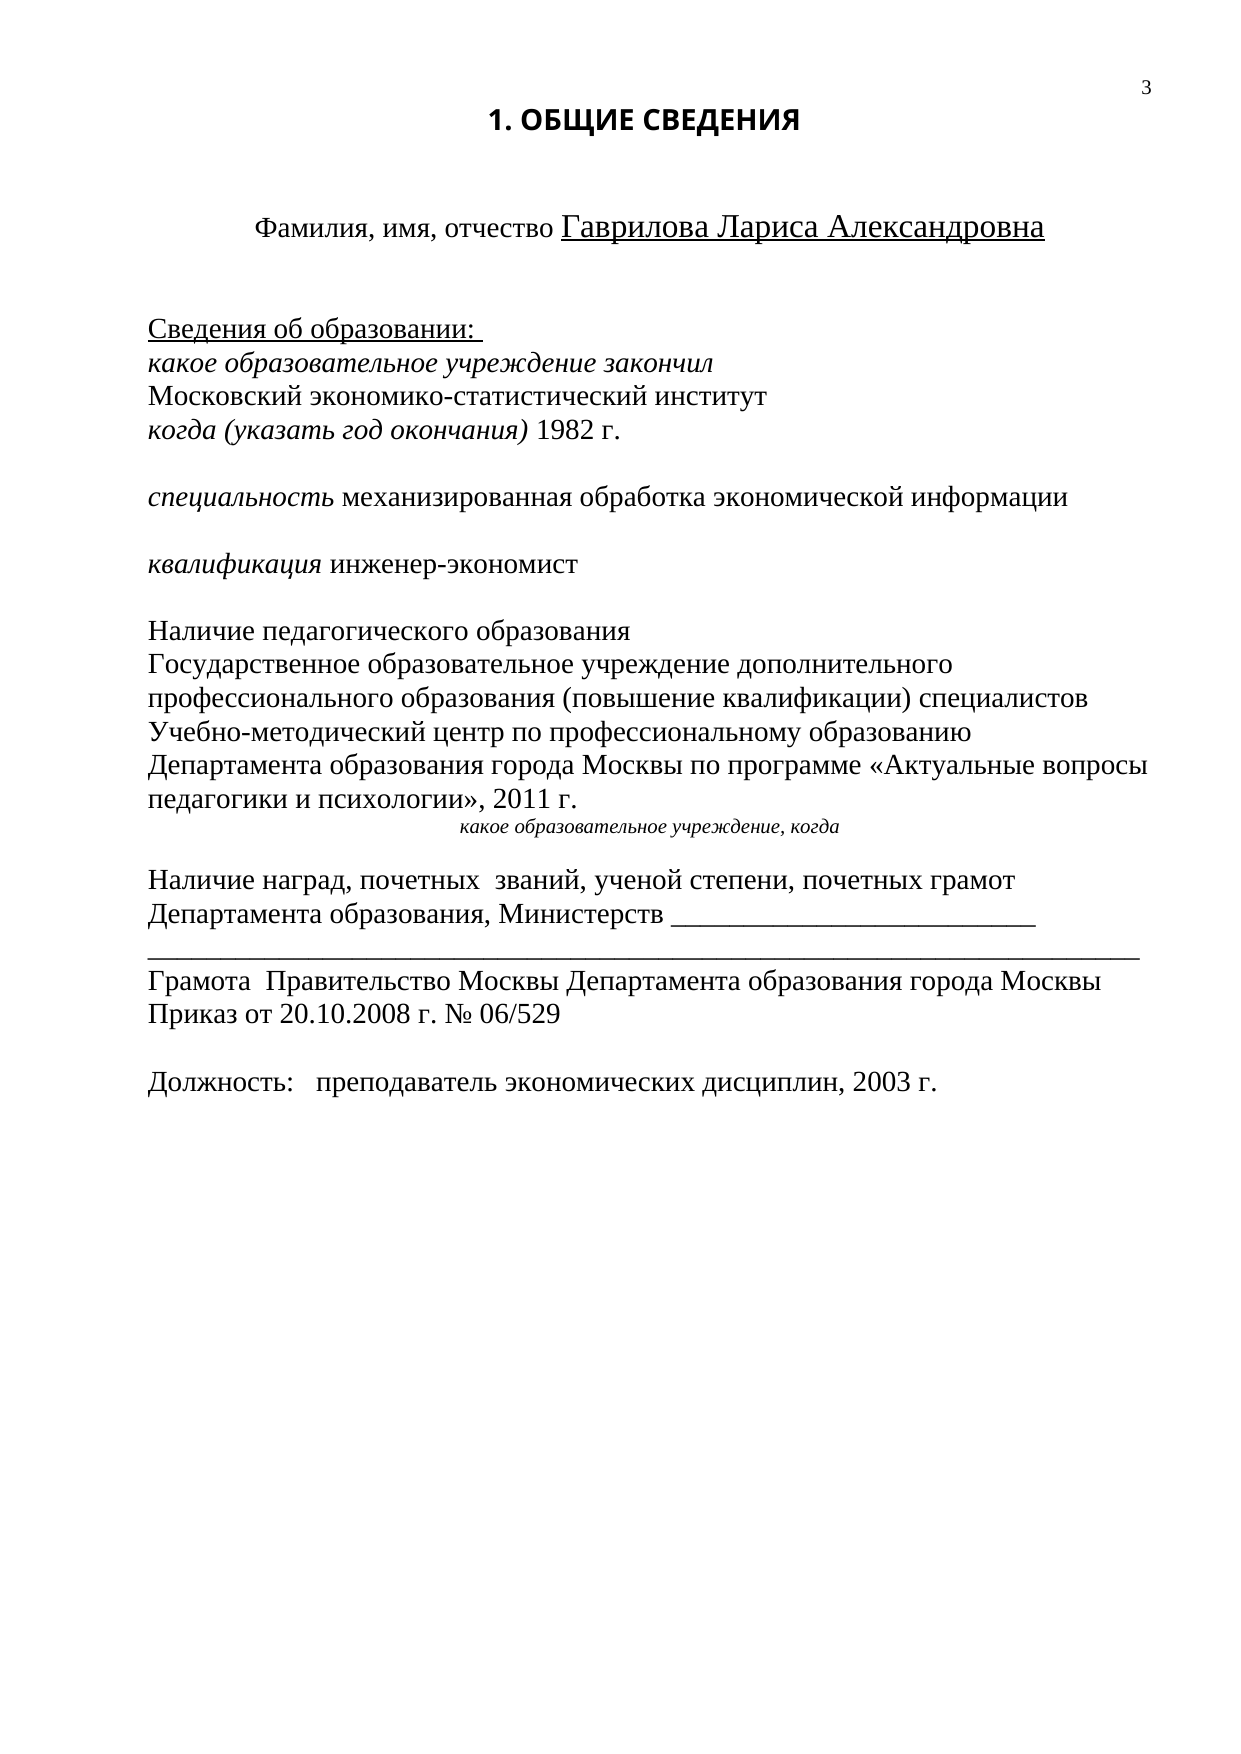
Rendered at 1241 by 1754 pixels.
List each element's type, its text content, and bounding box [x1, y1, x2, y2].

text специальность механизированная обработка экономической информации [148, 479, 1152, 512]
text Московский экономико-статистический институт [148, 378, 1152, 412]
text Должность: преподаватель экономических дисциплин, 2003 г. [148, 1064, 1152, 1097]
text ____________________________________________________________________Грамота Правительство Москвы Департамента образования города Москвы Приказ от 20.10.2008 г. № 06/529 [148, 929, 1152, 1030]
text Сведения об образовании: [148, 311, 1152, 345]
text какое образовательное учреждение закончил [148, 345, 1152, 378]
text когда (указать год окончания) 1982 г. [148, 412, 1152, 445]
text какое образовательное учреждение, когда [148, 814, 1152, 838]
text Государственное образовательное учреждение дополнительного профессионального образования (повышение квалификации) специалистов Учебно-методический центр по профессиональному образованию Департамента образования города Москвы по программе «Актуальные вопросы педагогики и психологии», 2011 г. [148, 647, 1152, 814]
text Наличие наград, почетных званий, ученой степени, почетных грамот Департамента образования, Министерств _________________________ [148, 862, 1152, 929]
text квалификация инженер-экономист [148, 546, 1152, 579]
text Наличие педагогического образования [148, 613, 1152, 647]
subtitle Фамилия, имя, отчество Гаврилова Лариса Александровна [148, 206, 1152, 244]
subtitle 1. ОБЩИЕ СВЕДЕНИЯ [148, 99, 1152, 139]
